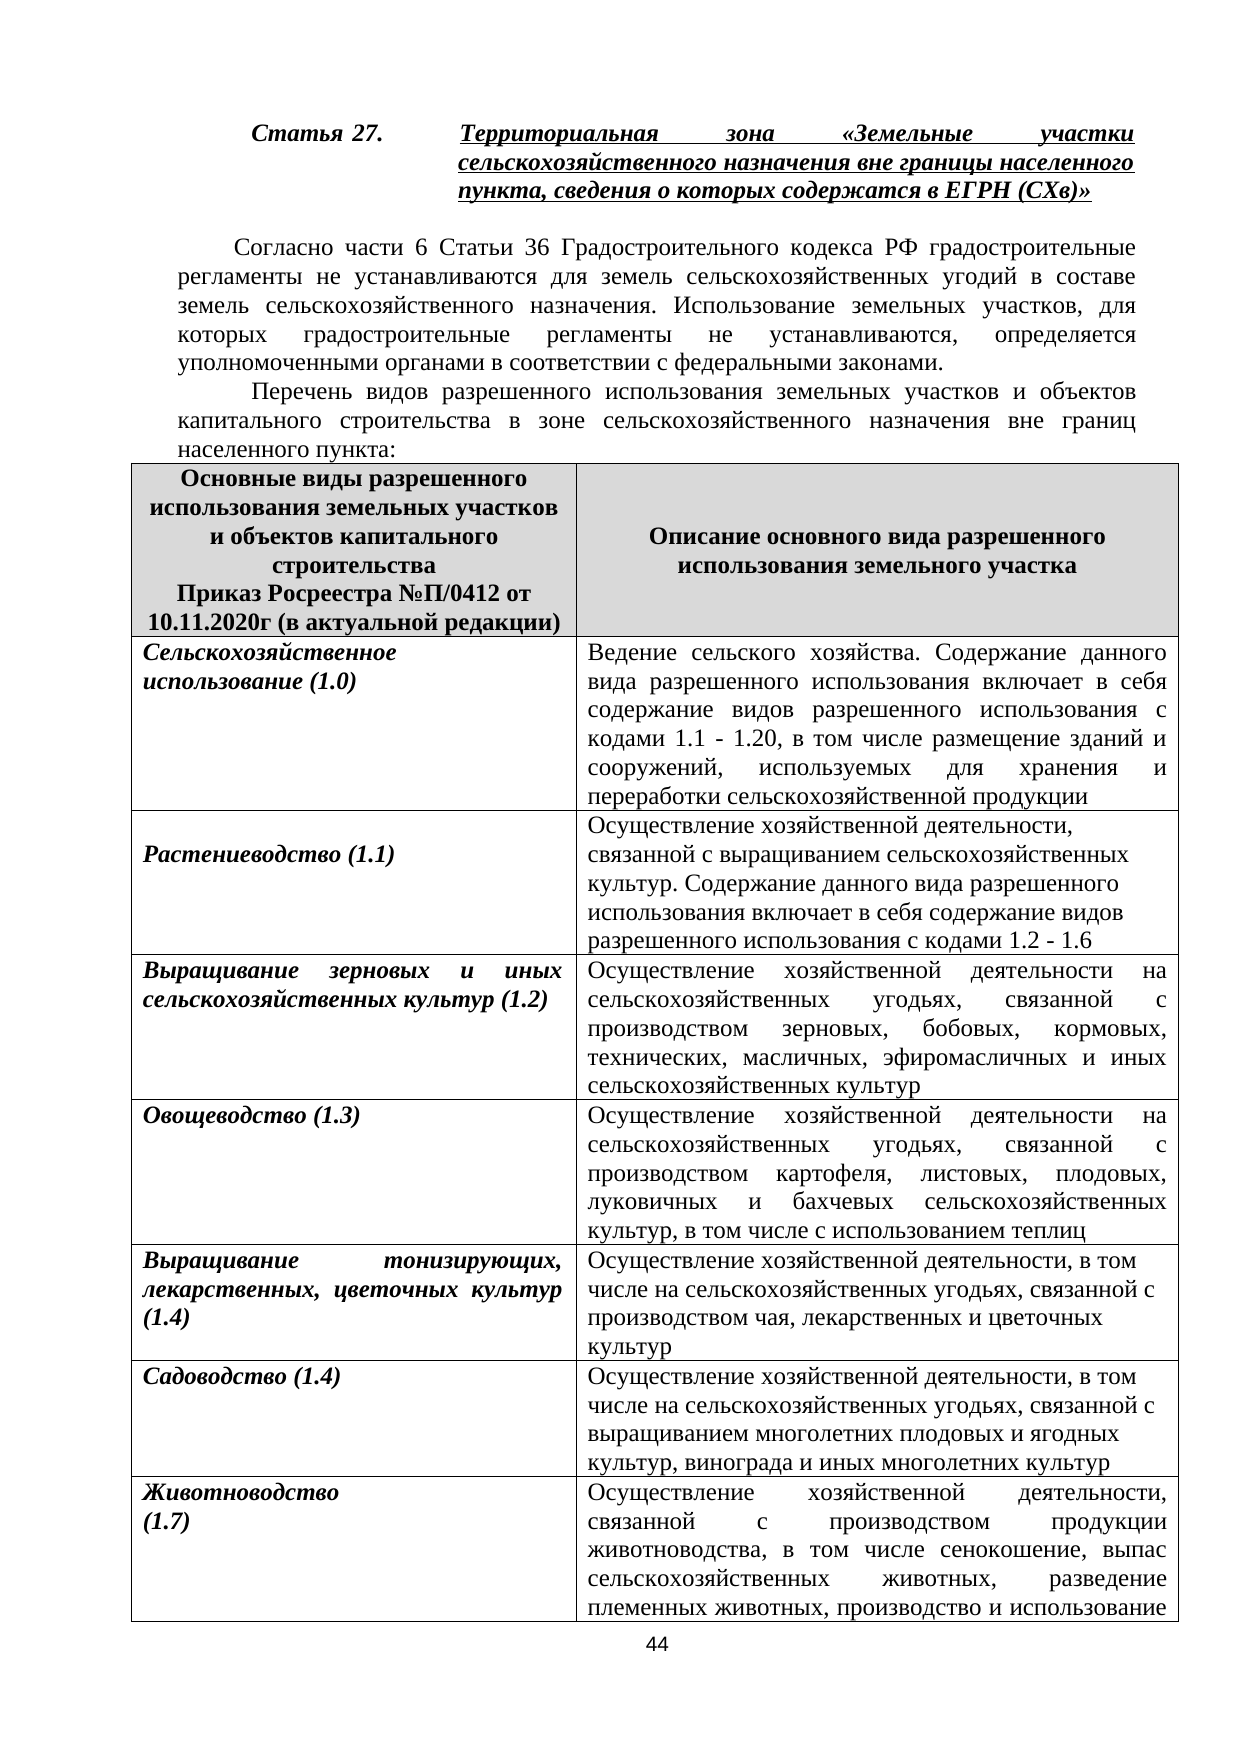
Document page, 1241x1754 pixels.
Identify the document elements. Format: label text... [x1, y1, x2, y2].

table_cell Овощеводство (1.3) [132, 1100, 576, 1244]
table_cell Выращивание тонизирующих, лекарственных, цветочных культур (1.4) [132, 1245, 576, 1360]
text Статья 27. Территориальная зона «Земельные участки сельскохозяйственного назначения вне границы населенного пункта, сведения о которых содержатся в ЕГРН (СХв)» [251, 118, 1137, 204]
table_cell Сельскохозяйственное использование (1.0) [132, 637, 576, 809]
table_cell Ведение сельского хозяйства. Содержание данного вида разрешенного использования включает в себя содержание видов разрешенного использования с кодами 1.1 - 1.20, в том числе размещение зданий и сооружений, используемых для хранения и переработки сельскохозяйственной продукции [577, 637, 1178, 809]
table_cell Осуществление хозяйственной деятельности на сельскохозяйственных угодьях, связанной с производством зерновых, бобовых, кормовых, технических, масличных, эфиромасличных и иных сельскохозяйственных культур [577, 955, 1178, 1099]
table_cell Осуществление хозяйственной деятельности, связанной с выращиванием сельскохозяйственных культур. Содержание данного вида разрешенного использования включает в себя содержание видов разрешенного использования с кодами 1.2 - 1.6 [577, 811, 1178, 954]
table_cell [132, 1477, 576, 1621]
table_cell Выращивание зерновых и иных сельскохозяйственных культур (1.2) [132, 955, 576, 1099]
table_cell Осуществление хозяйственной деятельности, в том числе на сельскохозяйственных угодьях, связанной с производством чая, лекарственных и цветочных культур [577, 1245, 1178, 1360]
table_header Основные виды разрешенного использования земельных участков и объектов капитального строительства Приказ Росреестра №П/0412 от 10.11.2020г (в актуальной редакции) [132, 464, 576, 636]
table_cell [577, 1477, 1178, 1621]
text Согласно части 6 Статьи 36 Градостроительного кодекса РФ градостроительные регламенты не устанавливаются для земель сельскохозяйственных угодий в составе земель сельскохозяйственного назначения. Использование земельных участков, для которых градостроительные регламенты не устанавливаются, определяется уполномоченными органами в соответствии с федеральными законами. [177, 232, 1137, 376]
table_cell Осуществление хозяйственной деятельности, в том числе на сельскохозяйственных угодьях, связанной с выращиванием многолетних плодовых и ягодных культур, винограда и иных многолетних культур [577, 1361, 1178, 1476]
table_cell Садоводство (1.4) [132, 1361, 576, 1476]
table_cell Осуществление хозяйственной деятельности на сельскохозяйственных угодьях, связанной с производством картофеля, листовых, плодовых, луковичных и бахчевых сельскохозяйственных культур, в том числе с использованием теплиц [577, 1100, 1178, 1244]
table_cell Растениеводство (1.1) [132, 811, 576, 954]
table_header Описание основного вида разрешенного использования земельного участка [577, 464, 1178, 636]
text Перечень видов разрешенного использования земельных участков и объектов капитального строительства в зоне сельскохозяйственного назначения вне границ населенного пункта: [177, 376, 1137, 462]
